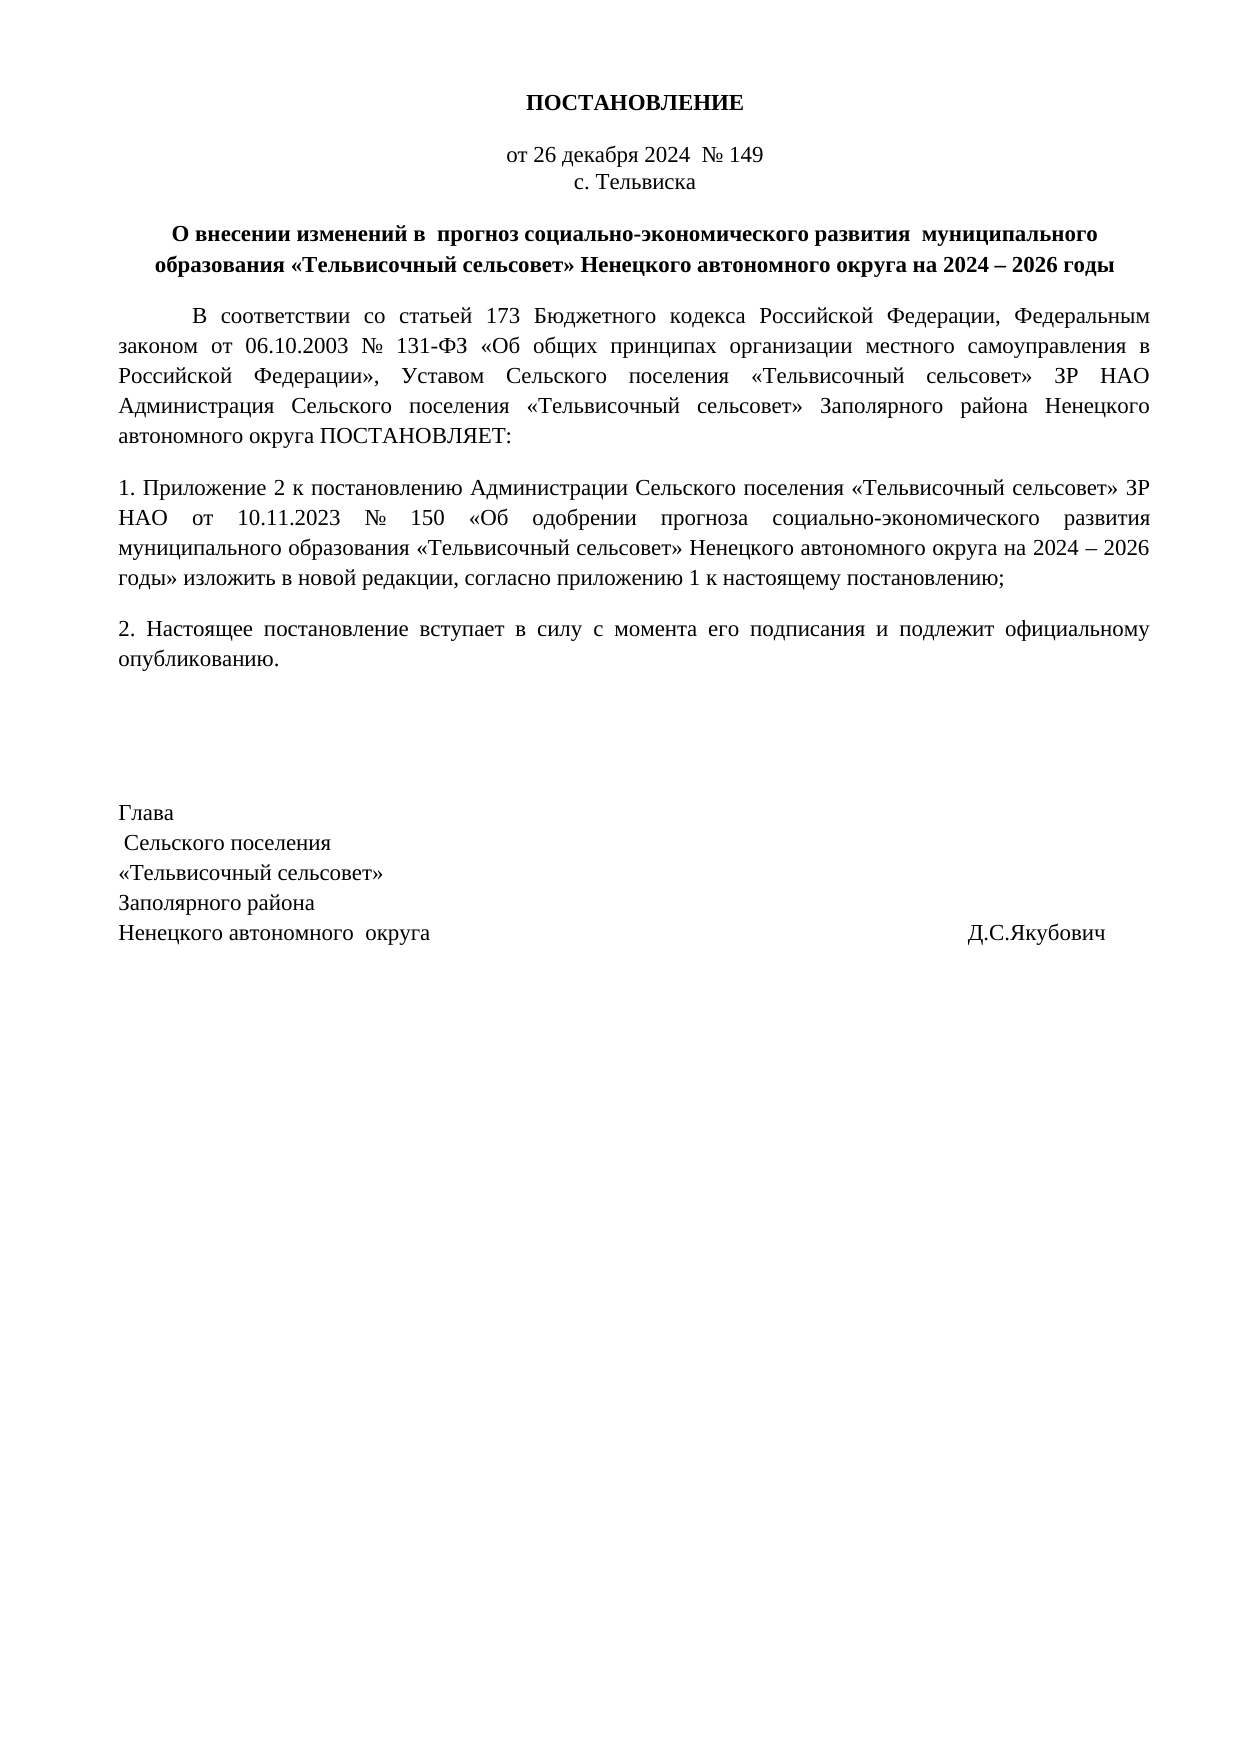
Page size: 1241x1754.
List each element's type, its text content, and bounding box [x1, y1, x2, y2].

text Глава [118, 798, 1152, 825]
text 2. Настоящее постановление вступает в силу с момента его подписания и подлежит официальному опубликованию. [118, 615, 1152, 672]
title с. Тельвиска [118, 168, 1152, 194]
text О внесении изменений в прогноз социально-экономического развития муниципального образования «Тельвисочный сельсовет» Ненецкого автономного округа на 2024 – 2026 годы [118, 220, 1152, 277]
title ПОСТАНОВЛЕНИЕ [118, 89, 1152, 115]
text Сельского поселения [118, 829, 1152, 855]
text В соответствии со статьей 173 Бюджетного кодекса Российской Федерации, Федеральным законом от 06.10.2003 № 131-ФЗ «Об общих принципах организации местного самоуправления в Российской Федерации», Уставом Сельского поселения «Тельвисочный сельсовет» ЗР НАО Администрация Сельского поселения «Тельвисочный сельсовет» Заполярного района Ненецкого автономного округа ПОСТАНОВЛЯЕТ: [118, 302, 1152, 449]
text «Тельвисочный сельсовет» [118, 859, 1152, 885]
text Заполярного района [118, 889, 1152, 916]
title от 26 декабря 2024 № 149 [118, 141, 1152, 168]
text Ненецкого автономного округа Д.С.Якубович [118, 919, 1152, 946]
text 1. Приложение 2 к постановлению Администрации Сельского поселения «Тельвисочный сельсовет» ЗР НАО от 10.11.2023 № 150 «Об одобрении прогноза социально-экономического развития муниципального образования «Тельвисочный сельсовет» Ненецкого автономного округа на 2024 – 2026 годы» изложить в новой редакции, согласно приложению 1 к настоящему постановлению; [118, 473, 1152, 591]
